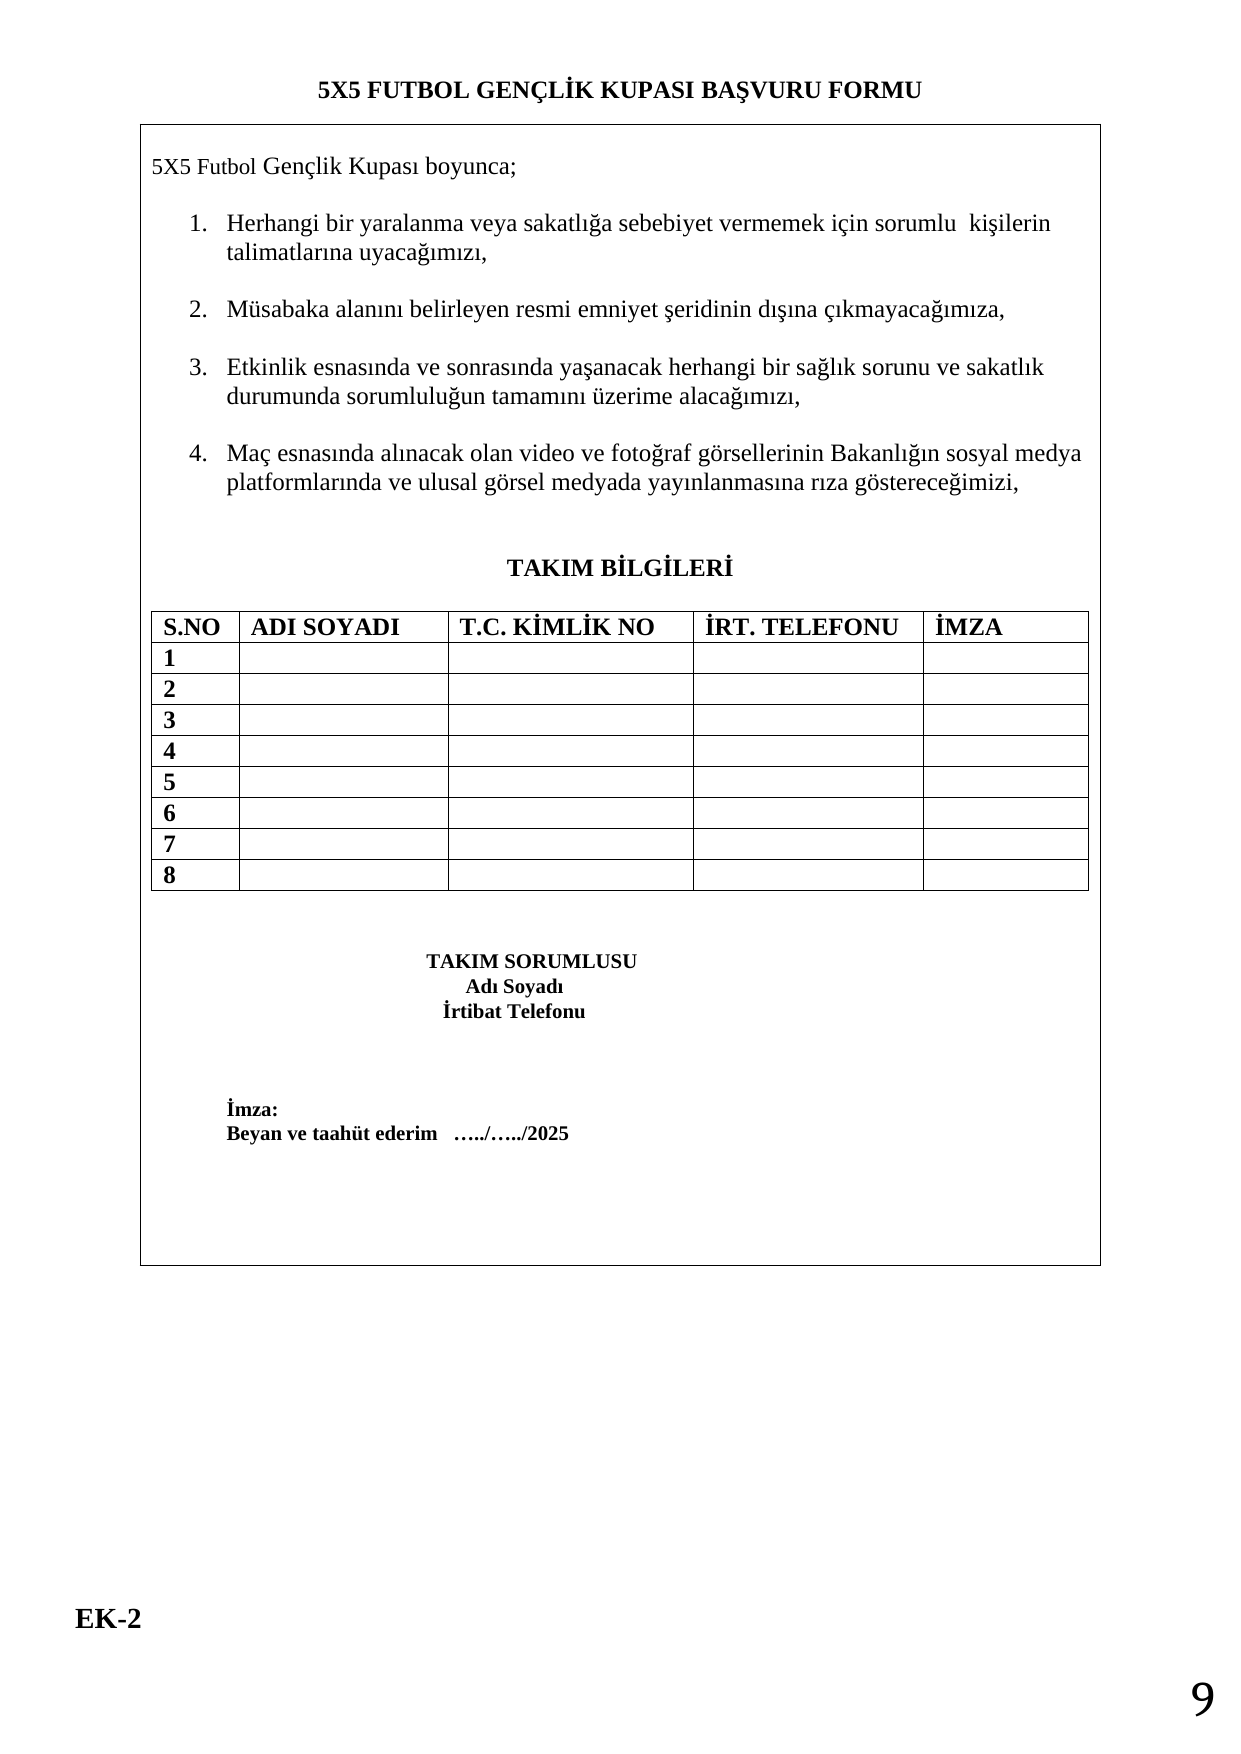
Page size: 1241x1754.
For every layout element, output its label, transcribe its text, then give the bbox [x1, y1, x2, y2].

text 5X5 FUTBOL GENÇLİK KUPASI BAŞVURU FORMU [75, 75, 1165, 104]
table_header 5X5 Futbol Gençlik Kupası boyunca; Herhangi bir yaralanma veya sakatlığa sebebiyet vermemek için sorumlu kişilerin talimatlarına uyacağımızı, Müsabaka alanını belirleyen resmi emniyet şeridinin dışına çıkmayacağımıza, Etkinlik esnasında ve sonrasında yaşanacak herhangi bir sağlık sorunu ve sakatlık durumunda sorumluluğun tamamını üzerime alacağımızı, Maç esnasında alınacak olan video ve fotoğraf görsellerinin Bakanlığın sosyal medya platformlarında ve ulusal görsel medyada yayınlanmasına rıza göstereceğimizi, TAKIM BİLGİLERİ İmza: Beyan ve taahüt ederim …../…../2025 [141, 125, 1100, 1265]
text EK-2 [75, 1601, 1165, 1635]
